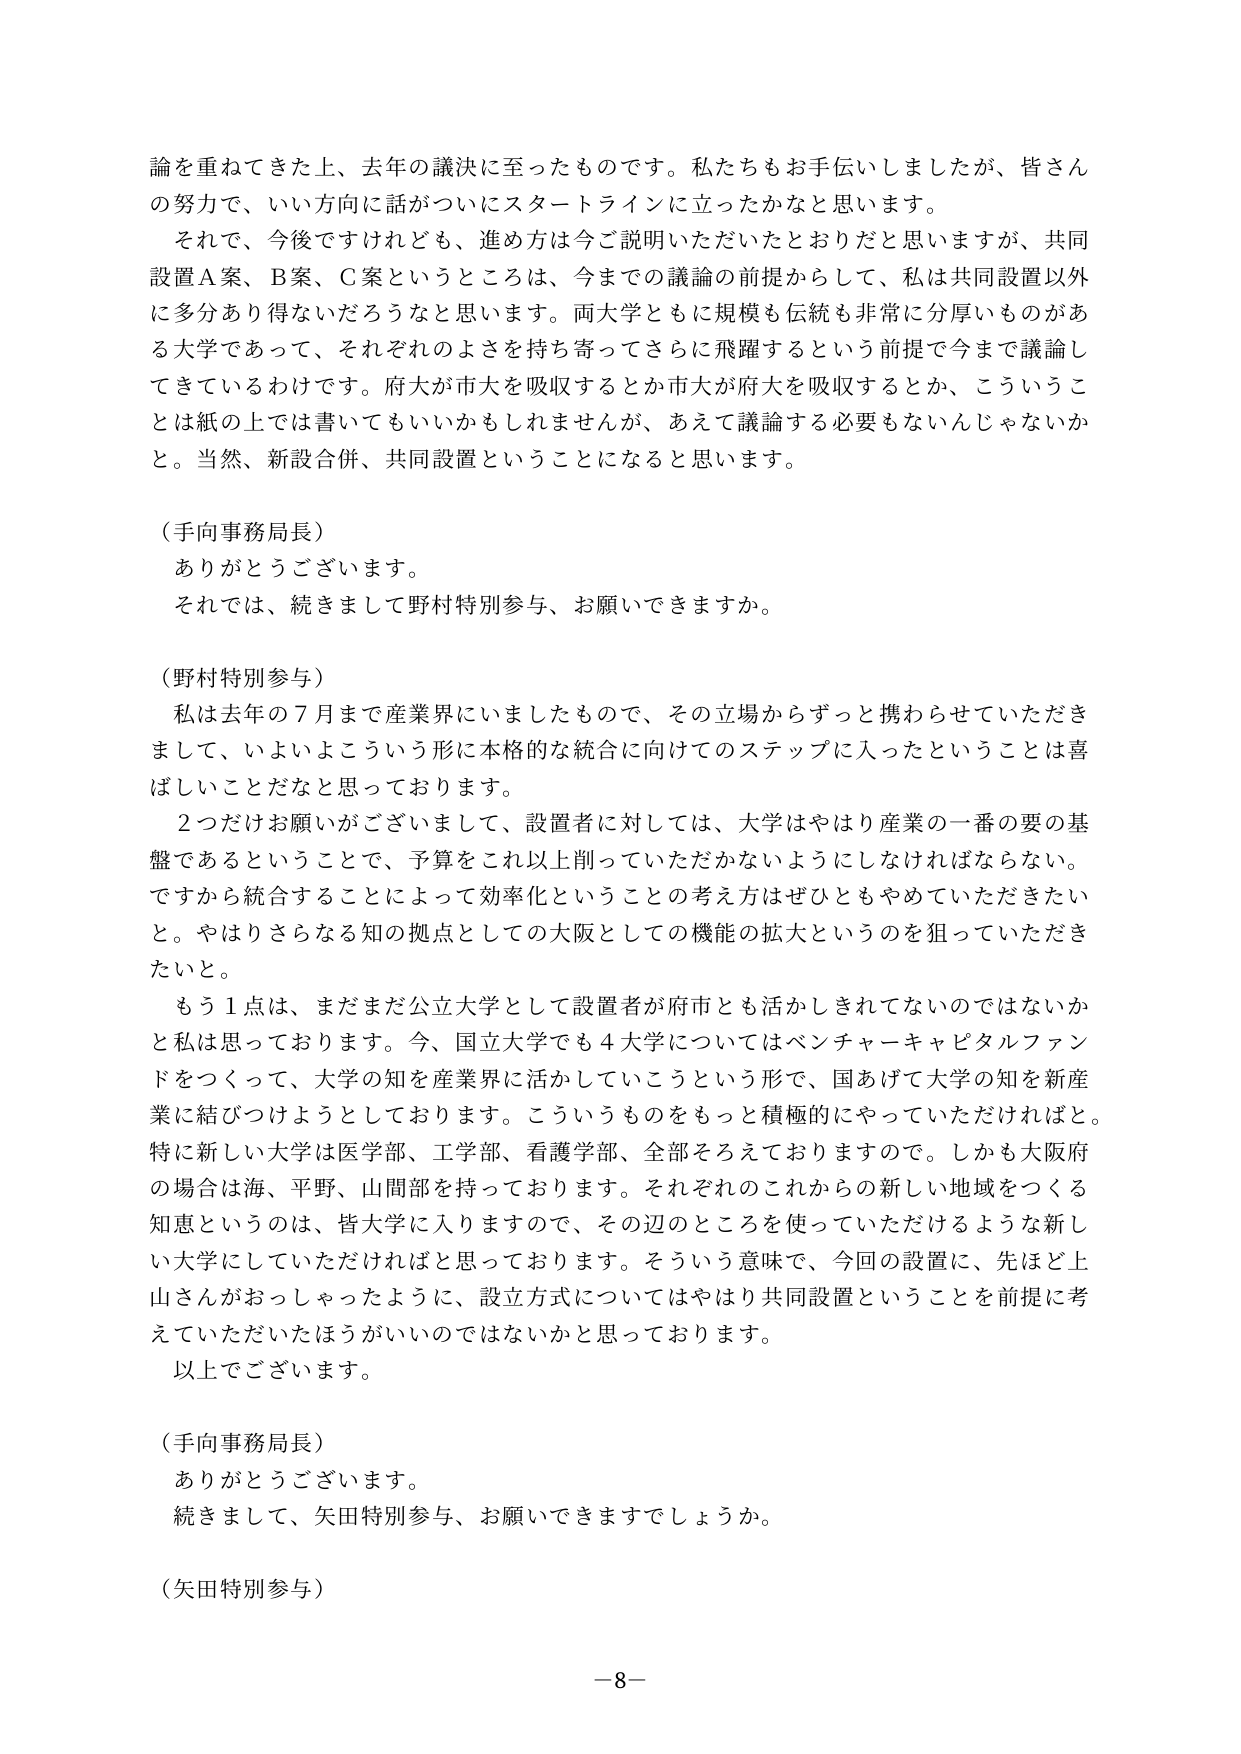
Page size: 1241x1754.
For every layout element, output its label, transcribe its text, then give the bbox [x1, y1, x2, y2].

text 私は去年の７月まで産業界にいましたもので、その立場からずっと携わらせていただきまして、いよいよこういう形に本格的な統合に向けてのステップに入ったということは喜ばしいことだなと思っております。 [149, 695, 1091, 804]
text もう１点は、まだまだ公立大学として設置者が府市とも活かしきれてないのではないかと私は思っております。今、国立大学でも４大学についてはベンチャーキャピタルファンドをつくって、大学の知を産業界に活かしていこうという形で、国あげて大学の知を新産業に結びつけようとしております。こういうものをもっと積極的にやっていただければと。特に新しい大学は医学部、工学部、看護学部、全部そろえておりますので。しかも大阪府の場合は海、平野、山間部を持っております。それぞれのこれからの新しい地域をつくる知恵というのは、皆大学に入りますので、その辺のところを使っていただけるような新しい大学にしていただければと思っております。そういう意味で、今回の設置に、先ほど上山さんがおっしゃったように、設立方式についてはやはり共同設置ということを前提に考えていただいたほうがいいのではないかと思っております。 [149, 986, 1091, 1351]
text ありがとうございます。 [149, 1460, 1091, 1497]
text （手向事務局長） [149, 1424, 1091, 1460]
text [149, 148, 1091, 221]
text 以上でございます。 [149, 1351, 1091, 1387]
text （手向事務局長） [149, 512, 1091, 549]
text 続きまして、矢田特別参与、お願いできますでしょうか。 [149, 1497, 1091, 1533]
text ２つだけお願いがございまして、設置者に対しては、大学はやはり産業の一番の要の基盤であるということで、予算をこれ以上削っていただかないようにしなければならない。ですから統合することによって効率化ということの考え方はぜひともやめていただきたいと。やはりさらなる知の拠点としての大阪としての機能の拡大というのを狙っていただきたいと。 [149, 804, 1091, 986]
text それでは、続きまして野村特別参与、お願いできますか。 [149, 585, 1091, 622]
text （野村特別参与） [149, 658, 1091, 695]
text （矢田特別参与） [149, 1570, 1091, 1606]
text ありがとうございます。 [149, 549, 1091, 585]
text それで、今後ですけれども、進め方は今ご説明いただいたとおりだと思いますが、共同設置Ａ案、Ｂ案、Ｃ案というところは、今までの議論の前提からして、私は共同設置以外に多分あり得ないだろうなと思います。両大学ともに規模も伝統も非常に分厚いものがある大学であって、それぞれのよさを持ち寄ってさらに飛躍するという前提で今まで議論してきているわけです。府大が市大を吸収するとか市大が府大を吸収するとか、こういうことは紙の上では書いてもいいかもしれませんが、あえて議論する必要もないんじゃないかと。当然、新設合併、共同設置ということになると思います。 [149, 221, 1091, 476]
